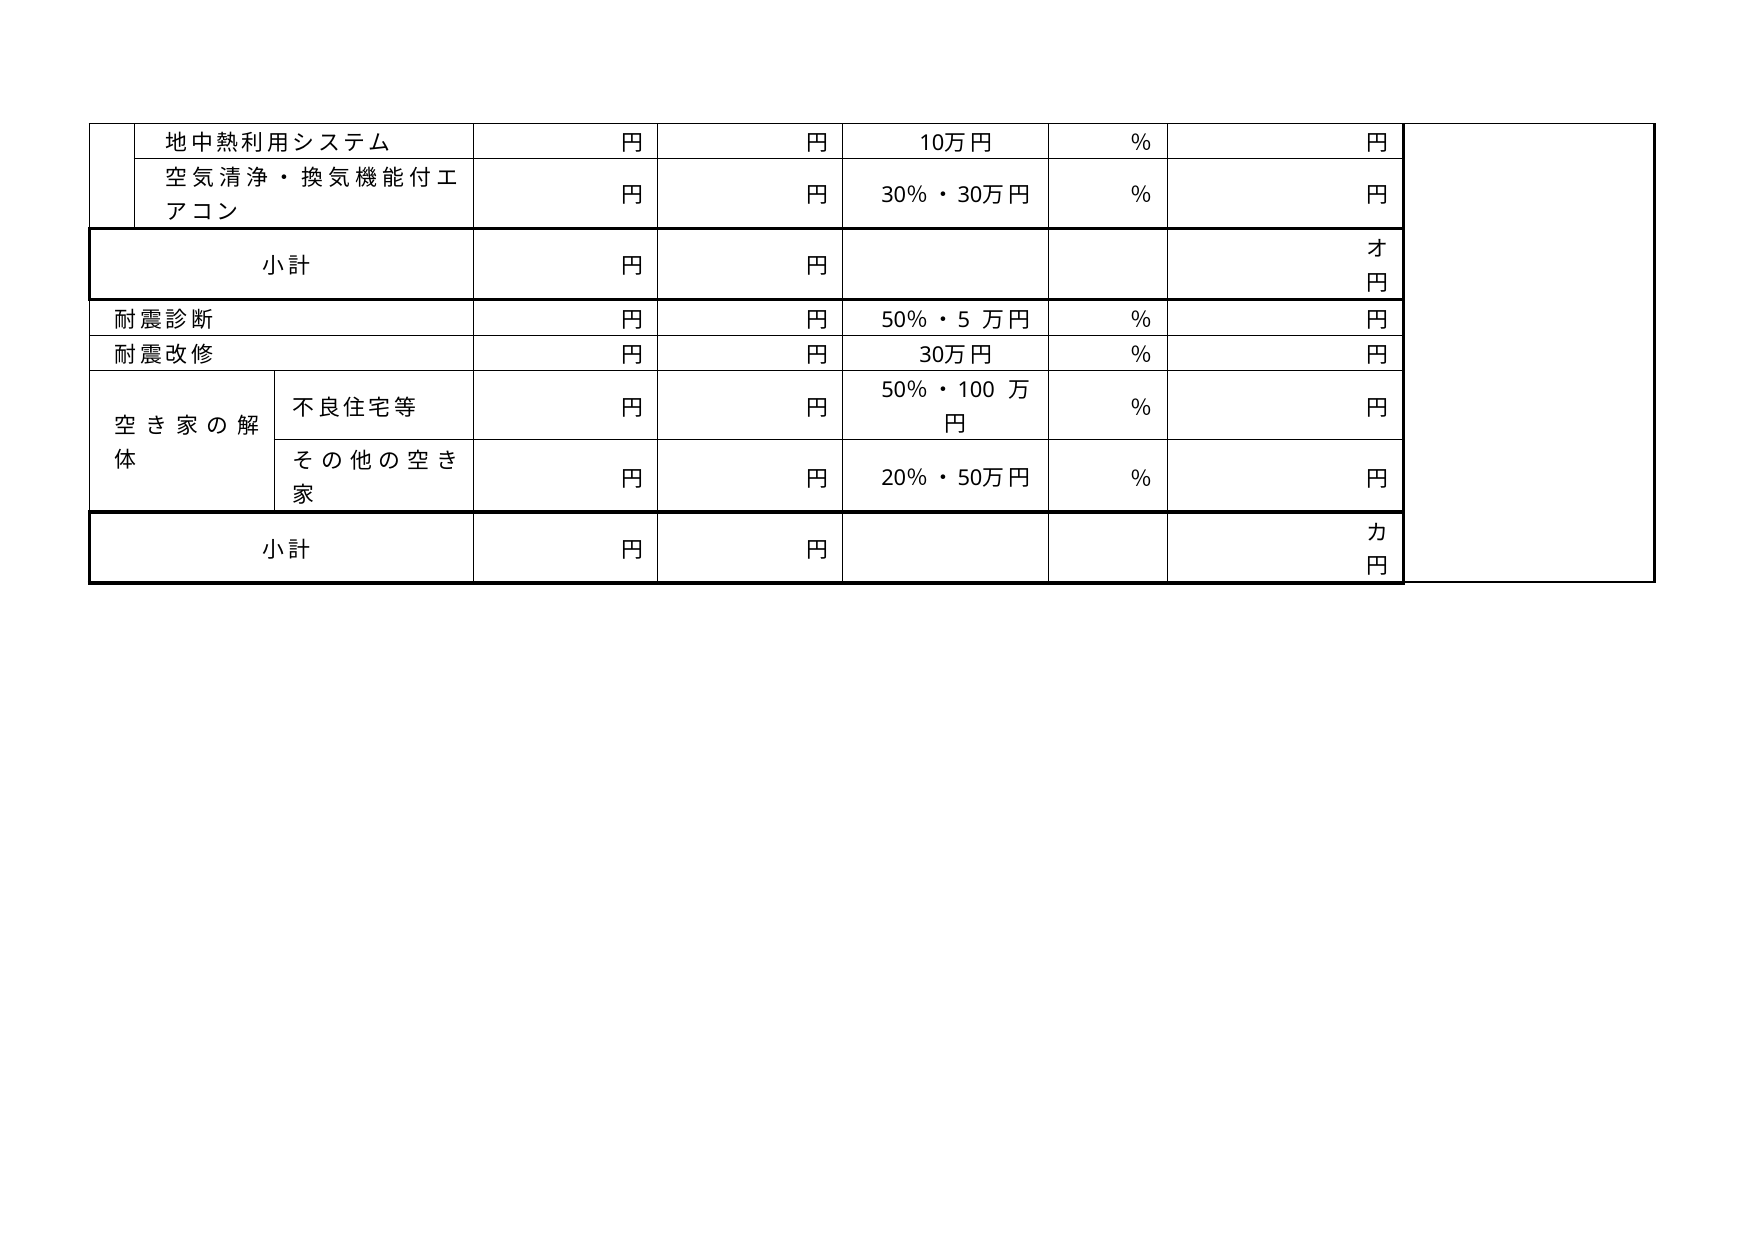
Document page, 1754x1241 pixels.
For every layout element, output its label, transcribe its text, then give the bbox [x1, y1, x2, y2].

table_cell ％ [1049, 336, 1167, 370]
table_cell 耐震改修 [90, 336, 473, 370]
table_cell [1049, 230, 1167, 298]
table_cell カ 円 [1168, 514, 1402, 581]
table_cell 30万円 [843, 336, 1048, 370]
table_cell 円 [658, 514, 842, 581]
table_cell 小計 [91, 514, 473, 581]
table_cell 空気清浄・換気機能付エアコン [135, 159, 473, 227]
table_cell 円 [658, 336, 842, 370]
table_cell 円 [474, 371, 657, 439]
table_cell 円 [474, 159, 657, 227]
table_cell 円 [658, 159, 842, 227]
table_cell 円 [1168, 159, 1402, 227]
table_cell 円 [658, 124, 842, 158]
table_cell 10万円 [843, 124, 1048, 158]
table_cell [1049, 514, 1167, 581]
table_cell 30％・30万円 [843, 159, 1048, 227]
table_cell 円 [474, 301, 657, 335]
table_cell 円 [1168, 301, 1402, 335]
table_cell 円 [1168, 371, 1402, 439]
table_cell 50％・5万円 [843, 301, 1048, 335]
table_cell 地中熱利用システム [135, 124, 473, 158]
table_cell 円 [1168, 336, 1402, 370]
table_cell 円 [474, 440, 657, 510]
table_cell 20％・50万円 [843, 440, 1048, 510]
table_cell 耐震診断 [90, 301, 473, 335]
table_cell ％ [1049, 159, 1167, 227]
table_cell 小計 [91, 230, 473, 298]
table_cell 空き家の解体 [90, 371, 274, 510]
table_cell ％ [1049, 371, 1167, 439]
table_cell ％ [1049, 124, 1167, 158]
table_cell [843, 514, 1048, 581]
table_cell 不良住宅等 [275, 371, 473, 439]
table_cell 円 [658, 230, 842, 298]
table_cell 円 [474, 514, 657, 581]
table_cell 円 [474, 230, 657, 298]
table_cell 円 [474, 124, 657, 158]
table_cell 円 [1168, 124, 1402, 158]
table_cell 円 [658, 301, 842, 335]
table_cell 円 [658, 440, 842, 510]
table_cell ％ [1049, 440, 1167, 510]
table_cell ％ [1049, 301, 1167, 335]
table_cell オ 円 [1168, 230, 1402, 298]
table_cell 円 [1168, 440, 1402, 510]
table_cell その他の空き家 [275, 440, 473, 510]
table_cell [843, 230, 1048, 298]
table_cell 円 [474, 336, 657, 370]
table_cell 50％・100万円 [843, 371, 1048, 439]
table_cell 円 [658, 371, 842, 439]
